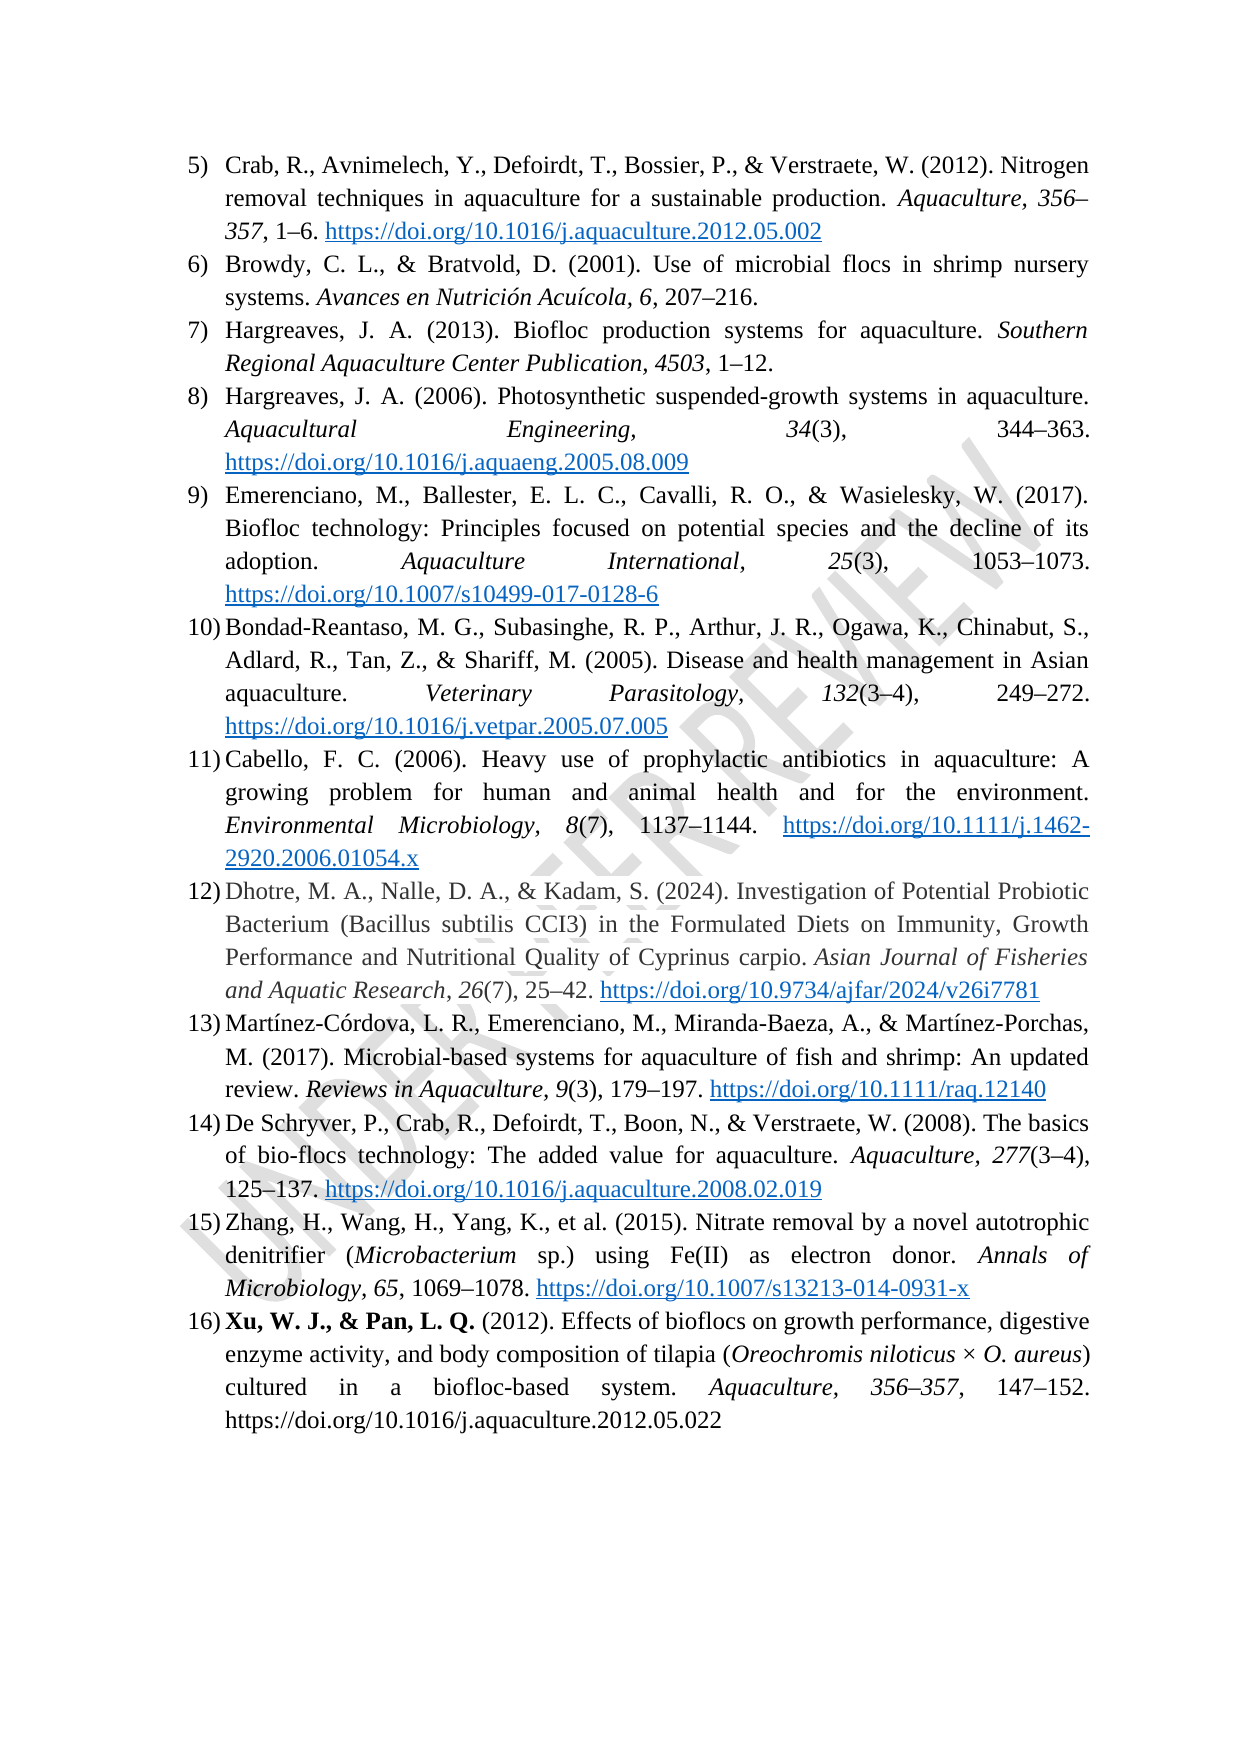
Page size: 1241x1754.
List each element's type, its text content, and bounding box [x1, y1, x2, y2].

list Emerenciano, M., Ballester, E. L. C., Cavalli, R. O., & Wasielesky, W. (2017). Biofloc technology: Principles focused on potential species and the decline of its adoption. Aquaculture International, 25(3), 1053–1073. https://doi.org/10.1007/s10499-017-0128-6 [187, 480, 1090, 608]
list Crab, R., Avnimelech, Y., Defoirdt, T., Bossier, P., & Verstraete, W. (2012). Nitrogen removal techniques in aquaculture for a sustainable production. Aquaculture, 356–357, 1–6. https://doi.org/10.1016/j.aquaculture.2012.05.002 [187, 150, 1090, 245]
list Bondad-Reantaso, M. G., Subasinghe, R. P., Arthur, J. R., Ogawa, K., Chinabut, S., Adlard, R., Tan, Z., & Shariff, M. (2005). Disease and health management in Asian aquaculture. Veterinary Parasitology, 132(3–4), 249–272. https://doi.org/10.1016/j.vetpar.2005.07.005 [187, 612, 1090, 740]
list Zhang, H., Wang, H., Yang, K., et al. (2015). Nitrate removal by a novel autotrophic denitrifier (Microbacterium sp.) using Fe(II) as electron donor. Annals of Microbiology, 65, 1069–1078. https://doi.org/10.1007/s13213-014-0931-x [187, 1207, 1090, 1301]
list Dhotre, M. A., Nalle, D. A., & Kadam, S. (2024). Investigation of Potential Probiotic Bacterium (Bacillus subtilis CCI3) in the Formulated Diets on Immunity, Growth Performance and Nutritional Quality of Cyprinus carpio. Asian Journal of Fisheries and Aquatic Research, 26(7), 25–42. https://doi.org/10.9734/ajfar/2024/v26i7781 [187, 876, 1090, 1004]
list Cabello, F. C. (2006). Heavy use of prophylactic antibiotics in aquaculture: A growing problem for human and animal health and for the environment. Environmental Microbiology, 8(7), 1137–1144. https://doi.org/10.1111/j.1462-2920.2006.01054.x [187, 744, 1090, 872]
list Hargreaves, J. A. (2013). Biofloc production systems for aquaculture. Southern Regional Aquaculture Center Publication, 4503, 1–12. [187, 315, 1090, 377]
list De Schryver, P., Crab, R., Defoirdt, T., Boon, N., & Verstraete, W. (2008). The basics of bio-flocs technology: The added value for aquaculture. Aquaculture, 277(3–4), 125–137. https://doi.org/10.1016/j.aquaculture.2008.02.019 [187, 1108, 1090, 1202]
list Xu, W. J., & Pan, L. Q. (2012). Effects of bioflocs on growth performance, digestive enzyme activity, and body composition of tilapia (Oreochromis niloticus × O. aureus) cultured in a biofloc-based system. Aquaculture, 356–357, 147–152. https://doi.org/10.1016/j.aquaculture.2012.05.022 [187, 1306, 1090, 1433]
list Hargreaves, J. A. (2006). Photosynthetic suspended-growth systems in aquaculture. Aquacultural Engineering, 34(3), 344–363. https://doi.org/10.1016/j.aquaeng.2005.08.009 [187, 381, 1090, 476]
list Martínez-Córdova, L. R., Emerenciano, M., Miranda-Baeza, A., & Martínez-Porchas, M. (2017). Microbial-based systems for aquaculture of fish and shrimp: An updated review. Reviews in Aquaculture, 9(3), 179–197. https://doi.org/10.1111/raq.12140 [187, 1008, 1090, 1103]
list Browdy, C. L., & Bratvold, D. (2001). Use of microbial flocs in shrimp nursery systems. Avances en Nutrición Acuícola, 6, 207–216. [187, 249, 1090, 311]
